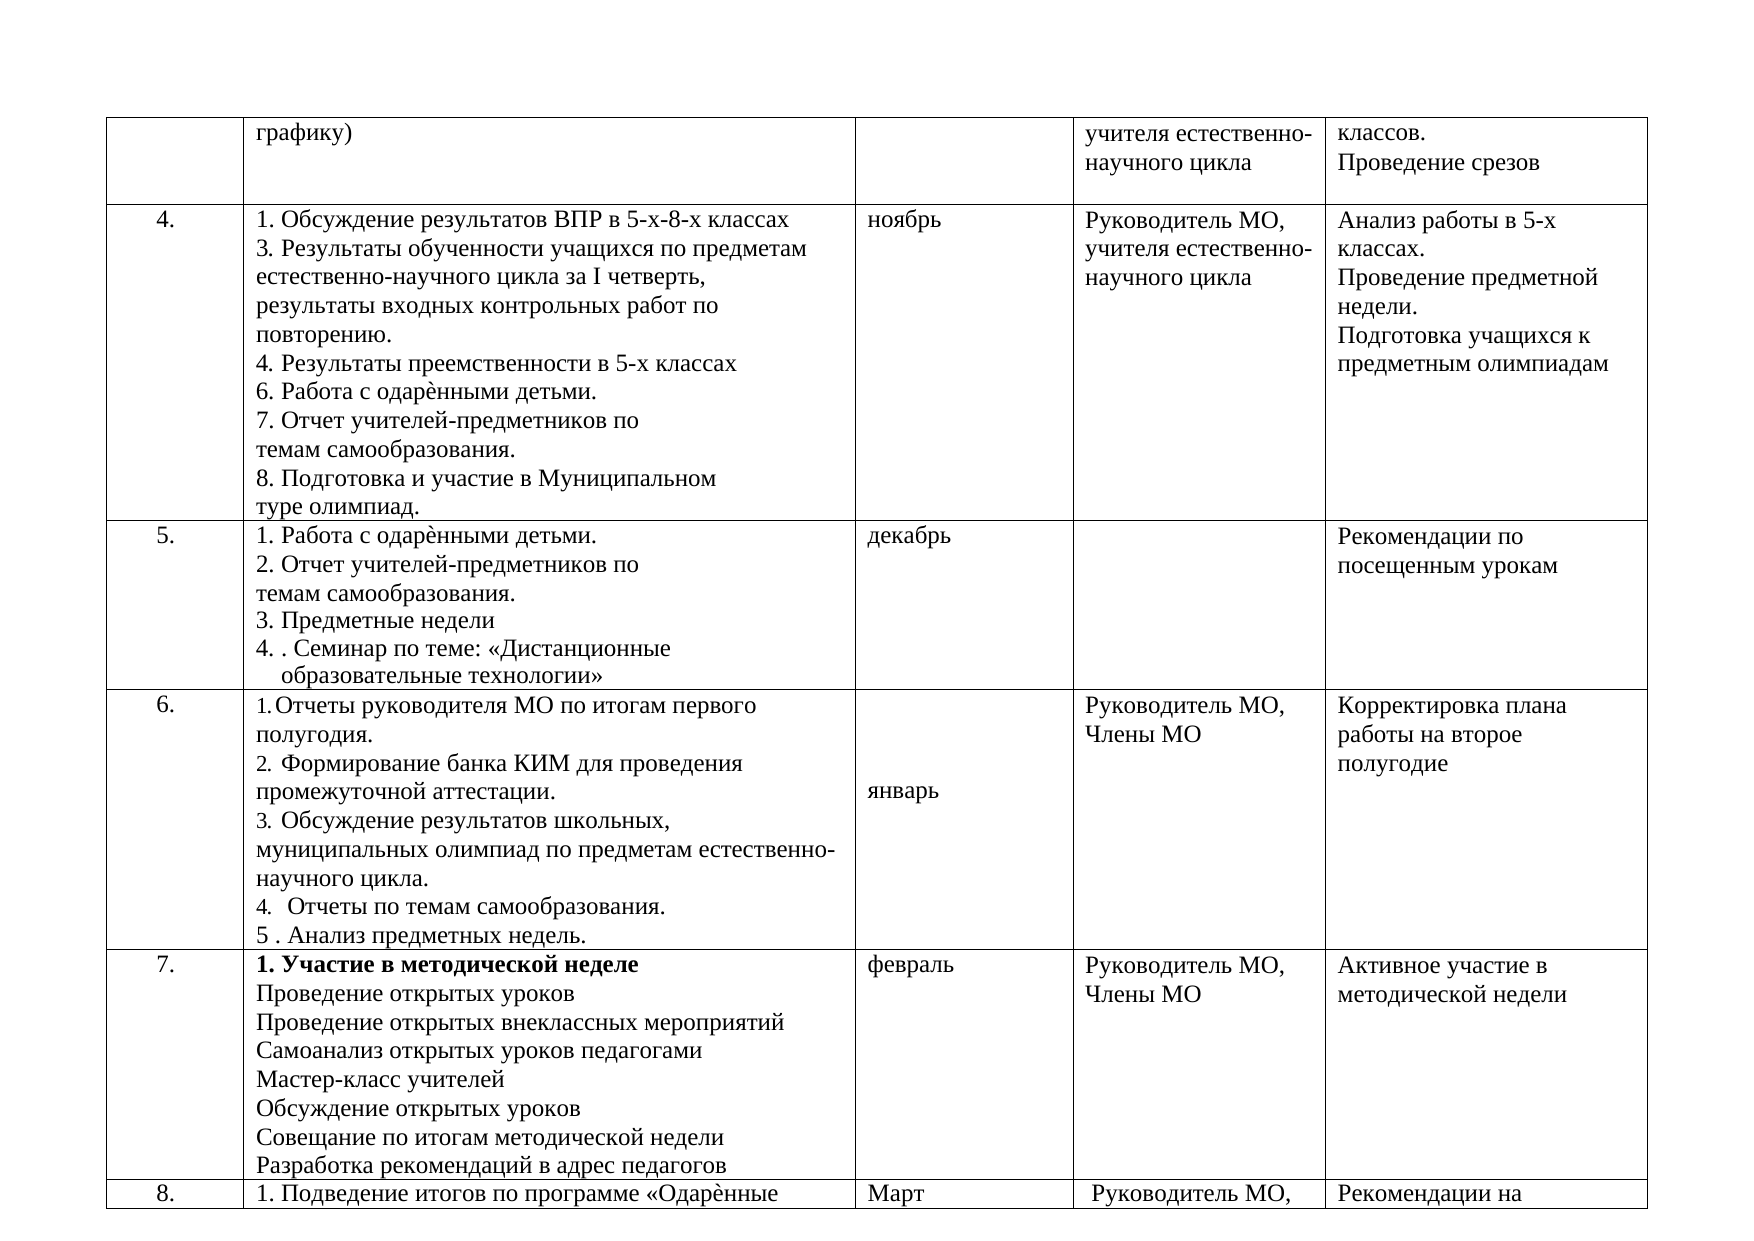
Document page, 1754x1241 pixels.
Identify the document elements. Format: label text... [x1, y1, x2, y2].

table_header [107, 118, 243, 204]
table_cell Работа с одарѐнными детьми. Отчет учителей-предметников по темам самообразования. Предметные недели . Семинар по теме: «Дистанционные образовательные технологии» [244, 521, 855, 689]
table_header классов. Проведение срезов [1326, 118, 1647, 204]
table_header [856, 118, 1073, 204]
table_cell ноябрь [856, 205, 1073, 520]
table_cell 1. Обсуждение результатов ВПР в 5-х-8-х классах Результаты обученности учащихся по предметам естественно-научного цикла за I четверть, результаты входных контрольных работ по повторению. Результаты преемственности в 5-х классах Работа с одарѐнными детьми. Отчет учителей-предметников по темам самообразования. Подготовка и участие в Муниципальном туре олимпиад. [244, 205, 855, 520]
table_cell январь [856, 690, 1073, 949]
table_cell Руководитель МО, [1074, 1180, 1325, 1208]
table_cell 6. [107, 690, 243, 949]
table_cell 8. [107, 1180, 243, 1208]
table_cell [1074, 205, 1325, 520]
table_cell Рекомендации по посещенным урокам [1326, 521, 1647, 689]
table_cell 5. [107, 521, 243, 689]
table_cell 7. [107, 950, 243, 1179]
table_cell 1. Подведение итогов по программе «Одарѐнные [244, 1180, 855, 1208]
table_cell февраль [856, 950, 1073, 1179]
table_cell декабрь [856, 521, 1073, 689]
table_cell Отчеты руководителя МО по итогам первого полугодия. Формирование банка КИМ для проведения промежуточной аттестации. Обсуждение результатов школьных, муниципальных олимпиад по предметам естественно- научного цикла. Отчеты по темам самообразования. 5 . Анализ предметных недель. [244, 690, 855, 949]
table_header графику) [244, 118, 855, 204]
table_cell 1. Участие в методической неделе Проведение открытых уроков Проведение открытых внеклассных мероприятий Самоанализ открытых уроков педагогами Мастер-класс учителей Обсуждение открытых уроков Совещание по итогам методической недели Разработка рекомендаций в адрес педагогов [244, 950, 855, 1179]
table_cell 4. [107, 205, 243, 520]
table_cell Руководитель МО, Члены МО [1074, 690, 1325, 949]
table_cell Рекомендации на [1326, 1180, 1647, 1208]
table_cell Март [856, 1180, 1073, 1208]
table_cell Активное участие в методической недели [1326, 950, 1647, 1179]
table_cell Анализ работы в 5-х классах. Проведение предметной недели. Подготовка учащихся к предметным олимпиадам [1326, 205, 1647, 520]
table_cell [1074, 521, 1325, 689]
table_cell Корректировка плана работы на второе полугодие [1326, 690, 1647, 949]
table_header учителя естественно- научного цикла [1074, 118, 1325, 204]
table_cell Руководитель МО, Члены МО [1074, 950, 1325, 1179]
